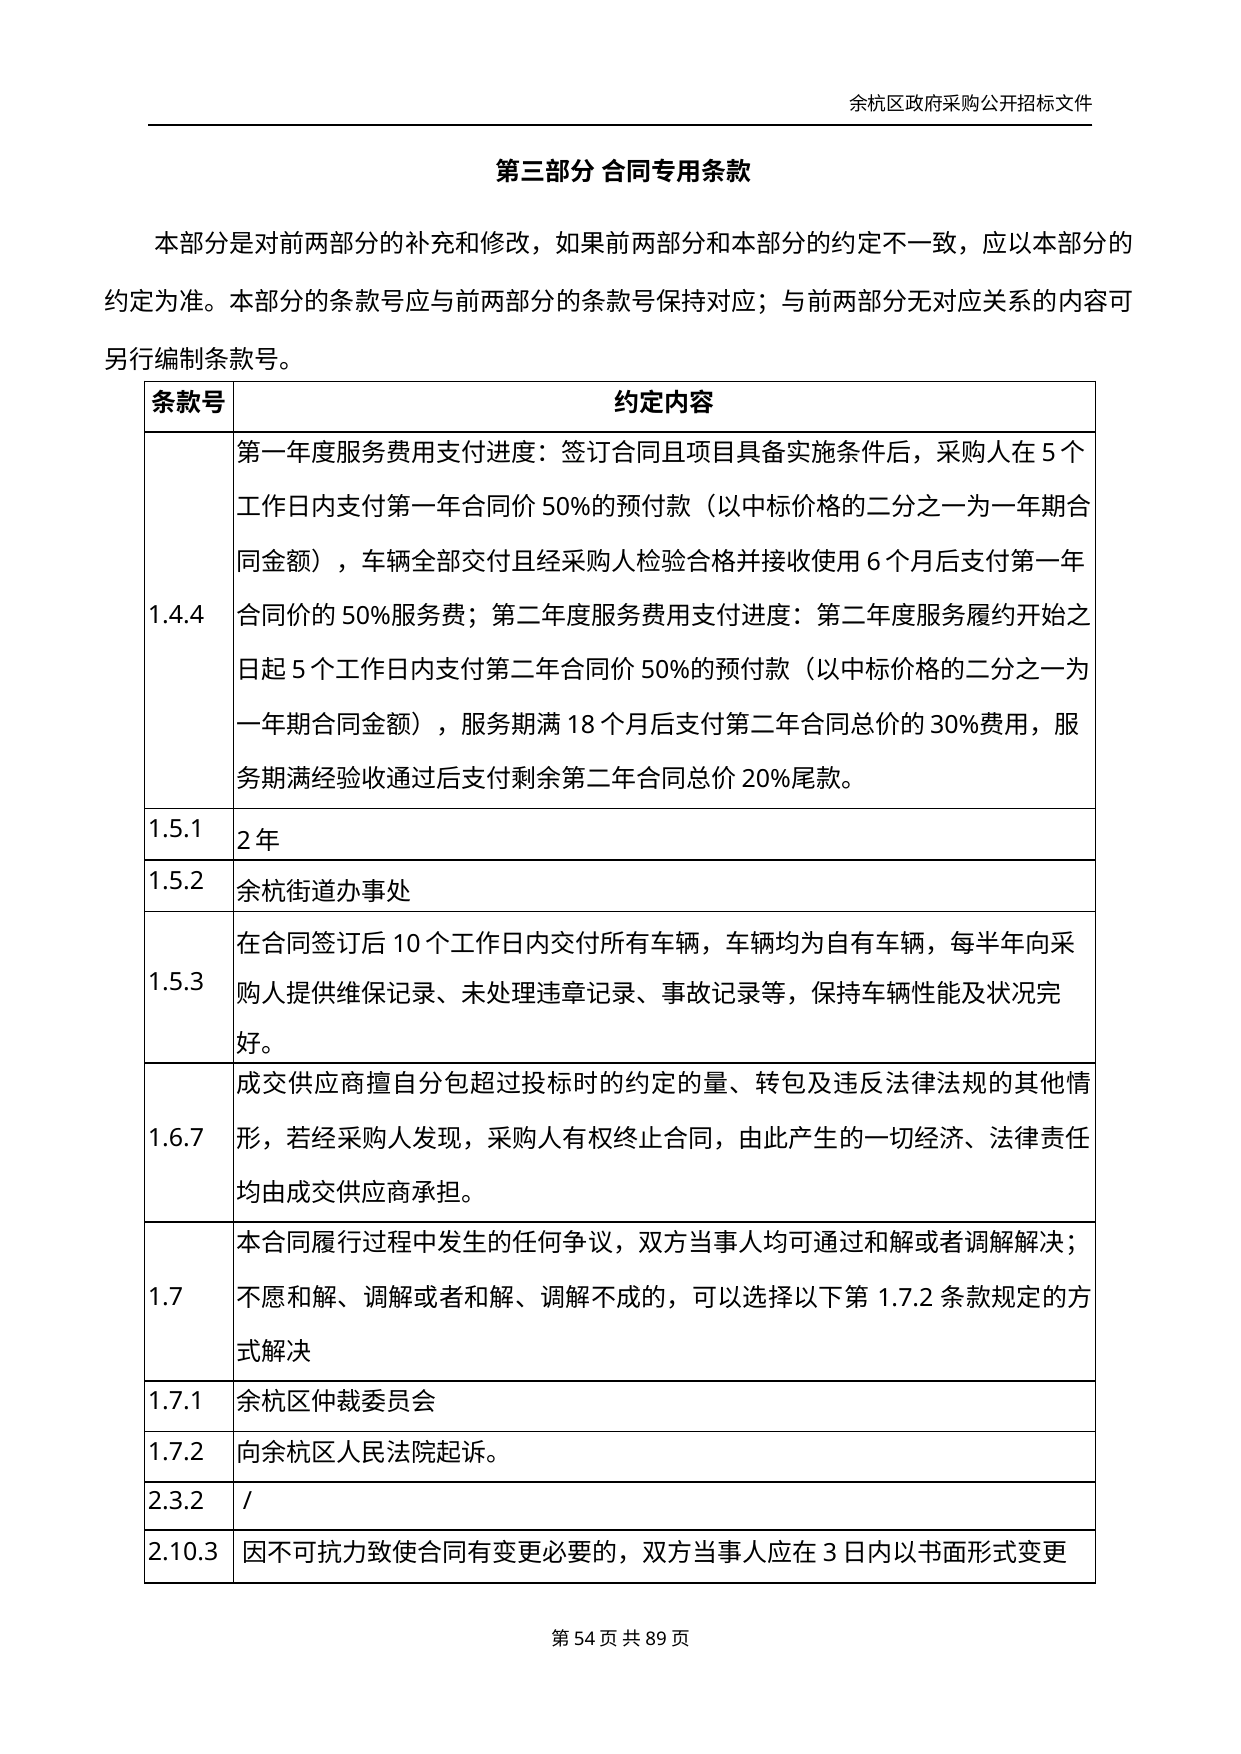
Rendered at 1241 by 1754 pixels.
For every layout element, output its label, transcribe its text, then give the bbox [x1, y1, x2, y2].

table_header 条款号 [145, 382, 233, 431]
table_cell 在合同签订后 10个工作日内交付所有车辆，车辆均为自有车辆，每半年向采购人提供维保记录、未处理违章记录、事故记录等，保持车辆性能及状况完好。 [234, 912, 1095, 1062]
table_cell 2.10.3 [145, 1531, 233, 1582]
table_cell 余杭街道办事处 [234, 861, 1095, 911]
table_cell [234, 1531, 1095, 1582]
table_cell 成交供应商擅自分包超过投标时的约定的量、转包及违反法律法规的其他情形，若经采购人发现，采购人有权终止合同，由此产生的一切经济、法律责任均由成交供应商承担。 [234, 1064, 1095, 1221]
table_cell 1.7 [145, 1223, 233, 1380]
table_header 约定内容 [234, 382, 1095, 431]
table_cell 2.3.2 [145, 1483, 233, 1529]
table_cell 1.5.2 [145, 861, 233, 911]
table_cell 2年 [234, 809, 1095, 859]
table_cell 1.5.1 [145, 809, 233, 859]
table_cell 1.4.4 [145, 433, 233, 807]
table_cell 1.7.1 [145, 1382, 233, 1431]
table_cell 余杭区仲裁委员会 [234, 1382, 1095, 1431]
table_cell 1.6.7 [145, 1064, 233, 1221]
table_cell / [234, 1483, 1095, 1529]
text 第三部分 合同专用条款 [148, 151, 1092, 187]
table_cell 1.7.2 [145, 1432, 233, 1481]
text 本部分是对前两部分的补充和修改，如果前两部分和本部分的约定不一致，应以本部分的约定为准。本部分的条款号应与前两部分的条款号保持对应；与前两部分无对应关系的内容可另行编制条款号。 [104, 206, 1136, 381]
table_cell 本合同履行过程中发生的任何争议，双方当事人均可通过和解或者调解解决；不愿和解、调解或者和解、调解不成的，可以选择以下第 1.7.2 条款规定的方式解决 [234, 1223, 1095, 1380]
table_cell 第一年度服务费用支付进度：签订合同且项目具备实施条件后，采购人在5个工作日内支付第一年合同价50%的预付款（以中标价格的二分之一为一年期合同金额），车辆全部交付且经采购人检验合格并接收使用6个月后支付第一年合同价的50%服务费；第二年度服务费用支付进度：第二年度服务履约开始之日起5个工作日内支付第二年合同价50%的预付款（以中标价格的二分之一为一年期合同金额），服务期满18个月后支付第二年合同总价的30%费用，服务期满经验收通过后支付剩余第二年合同总价20%尾款。 [234, 433, 1095, 807]
table_cell 1.5.3 [145, 912, 233, 1062]
table_cell 向余杭区人民法院起诉。 [234, 1432, 1095, 1481]
